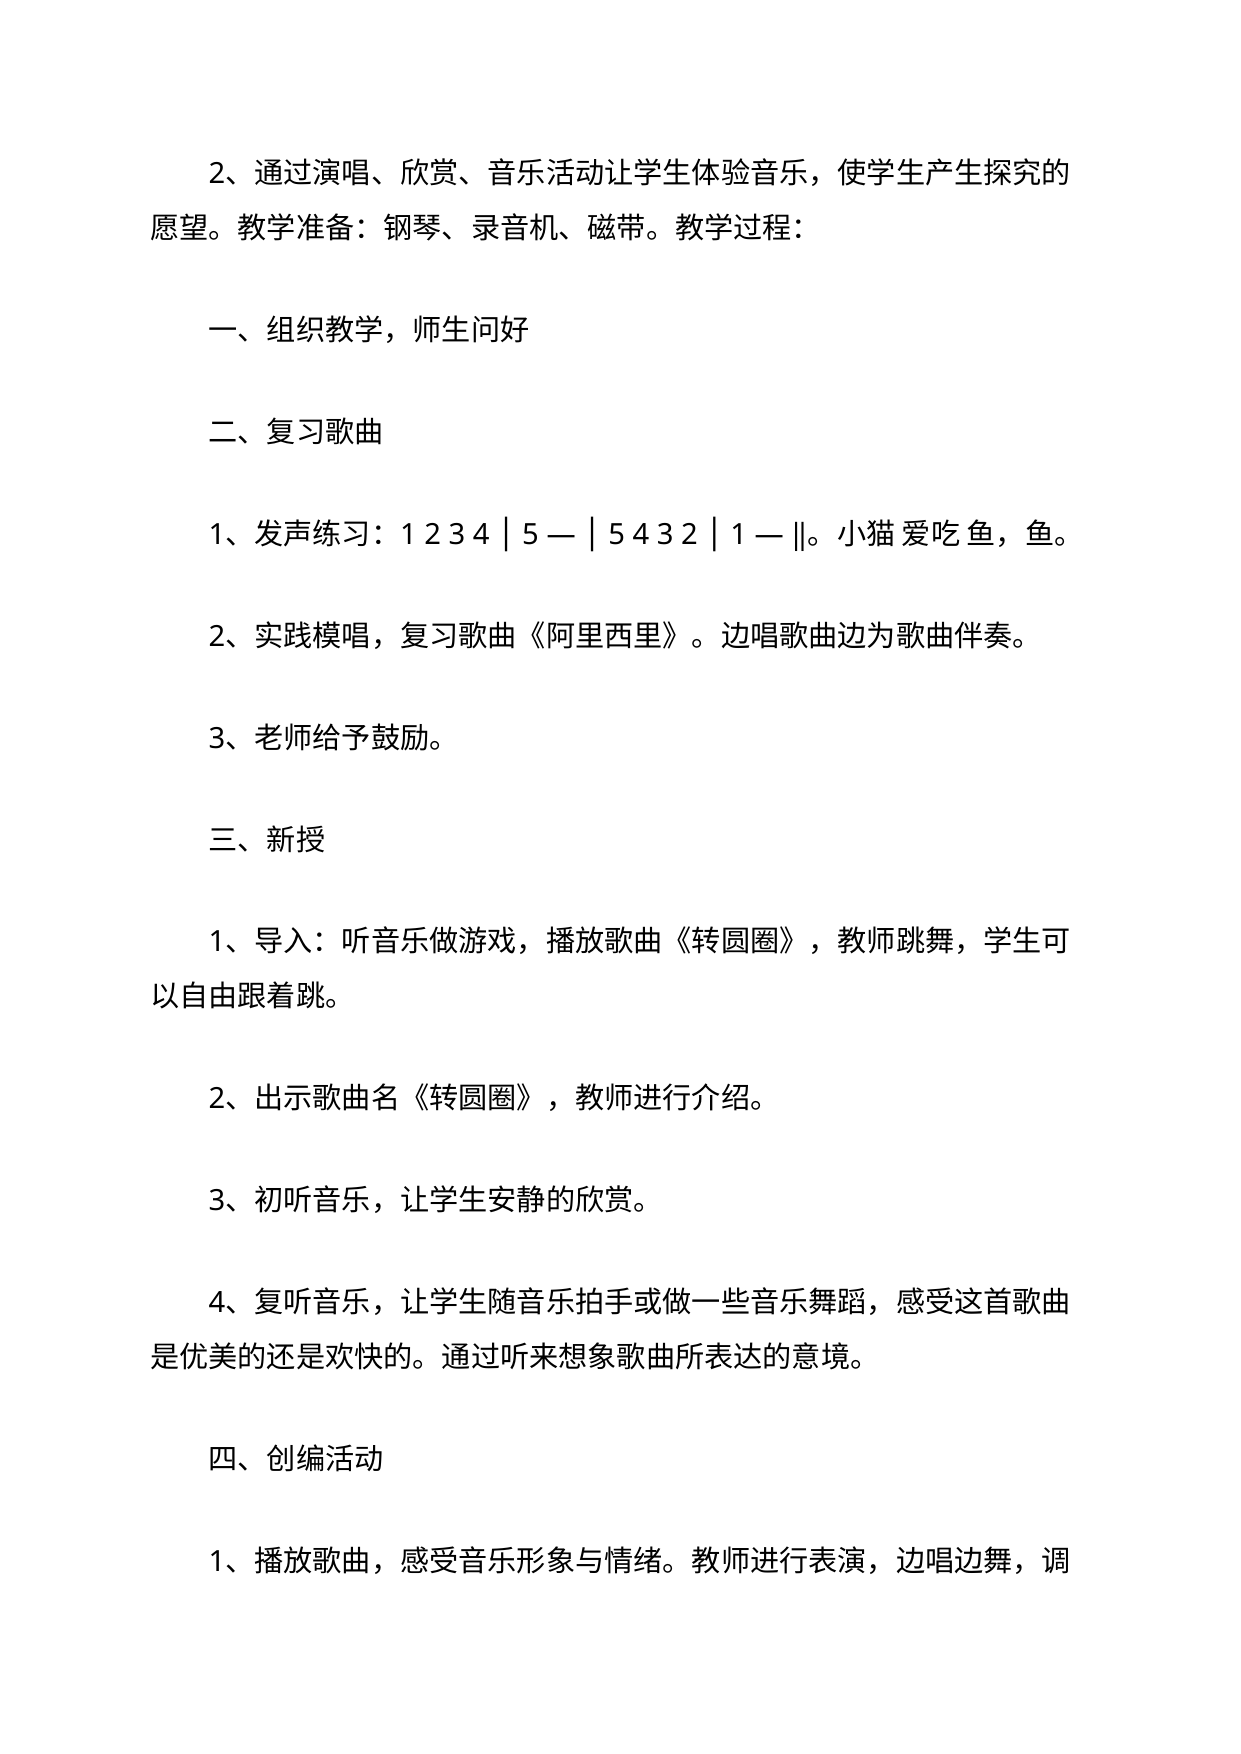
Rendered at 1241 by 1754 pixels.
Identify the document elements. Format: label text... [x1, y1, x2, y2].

text 2、实践模唱，复习歌曲《阿里西里》。边唱歌曲边为歌曲伴奏。 [150, 612, 1090, 655]
text 3、初听音乐，让学生安静的欣赏。 [150, 1177, 1090, 1219]
text 4、复听音乐，让学生随音乐拍手或做一些音乐舞蹈，感受这首歌曲是优美的还是欢快的。通过听来想象歌曲所表达的意境。 [150, 1279, 1090, 1376]
text 四、创编活动 [150, 1436, 1090, 1478]
text 三、新授 [150, 816, 1090, 858]
text 1、发声练习：1 2 3 4 │ 5 — │ 5 4 3 2 │ 1 — ‖。小猫 爱吃 鱼，鱼。 [150, 510, 1090, 553]
text 二、复习歌曲 [150, 408, 1090, 451]
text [150, 1537, 1090, 1580]
text 2、出示歌曲名《转圆圈》，教师进行介绍。 [150, 1075, 1090, 1117]
text 1、导入：听音乐做游戏，播放歌曲《转圆圈》，教师跳舞，学生可以自由跟着跳。 [150, 918, 1090, 1015]
text 2、通过演唱、欣赏、音乐活动让学生体验音乐，使学生产生探究的愿望。教学准备：钢琴、录音机、磁带。教学过程： [150, 150, 1090, 247]
text 一、组织教学，师生问好 [150, 307, 1090, 349]
text 3、老师给予鼓励。 [150, 714, 1090, 757]
